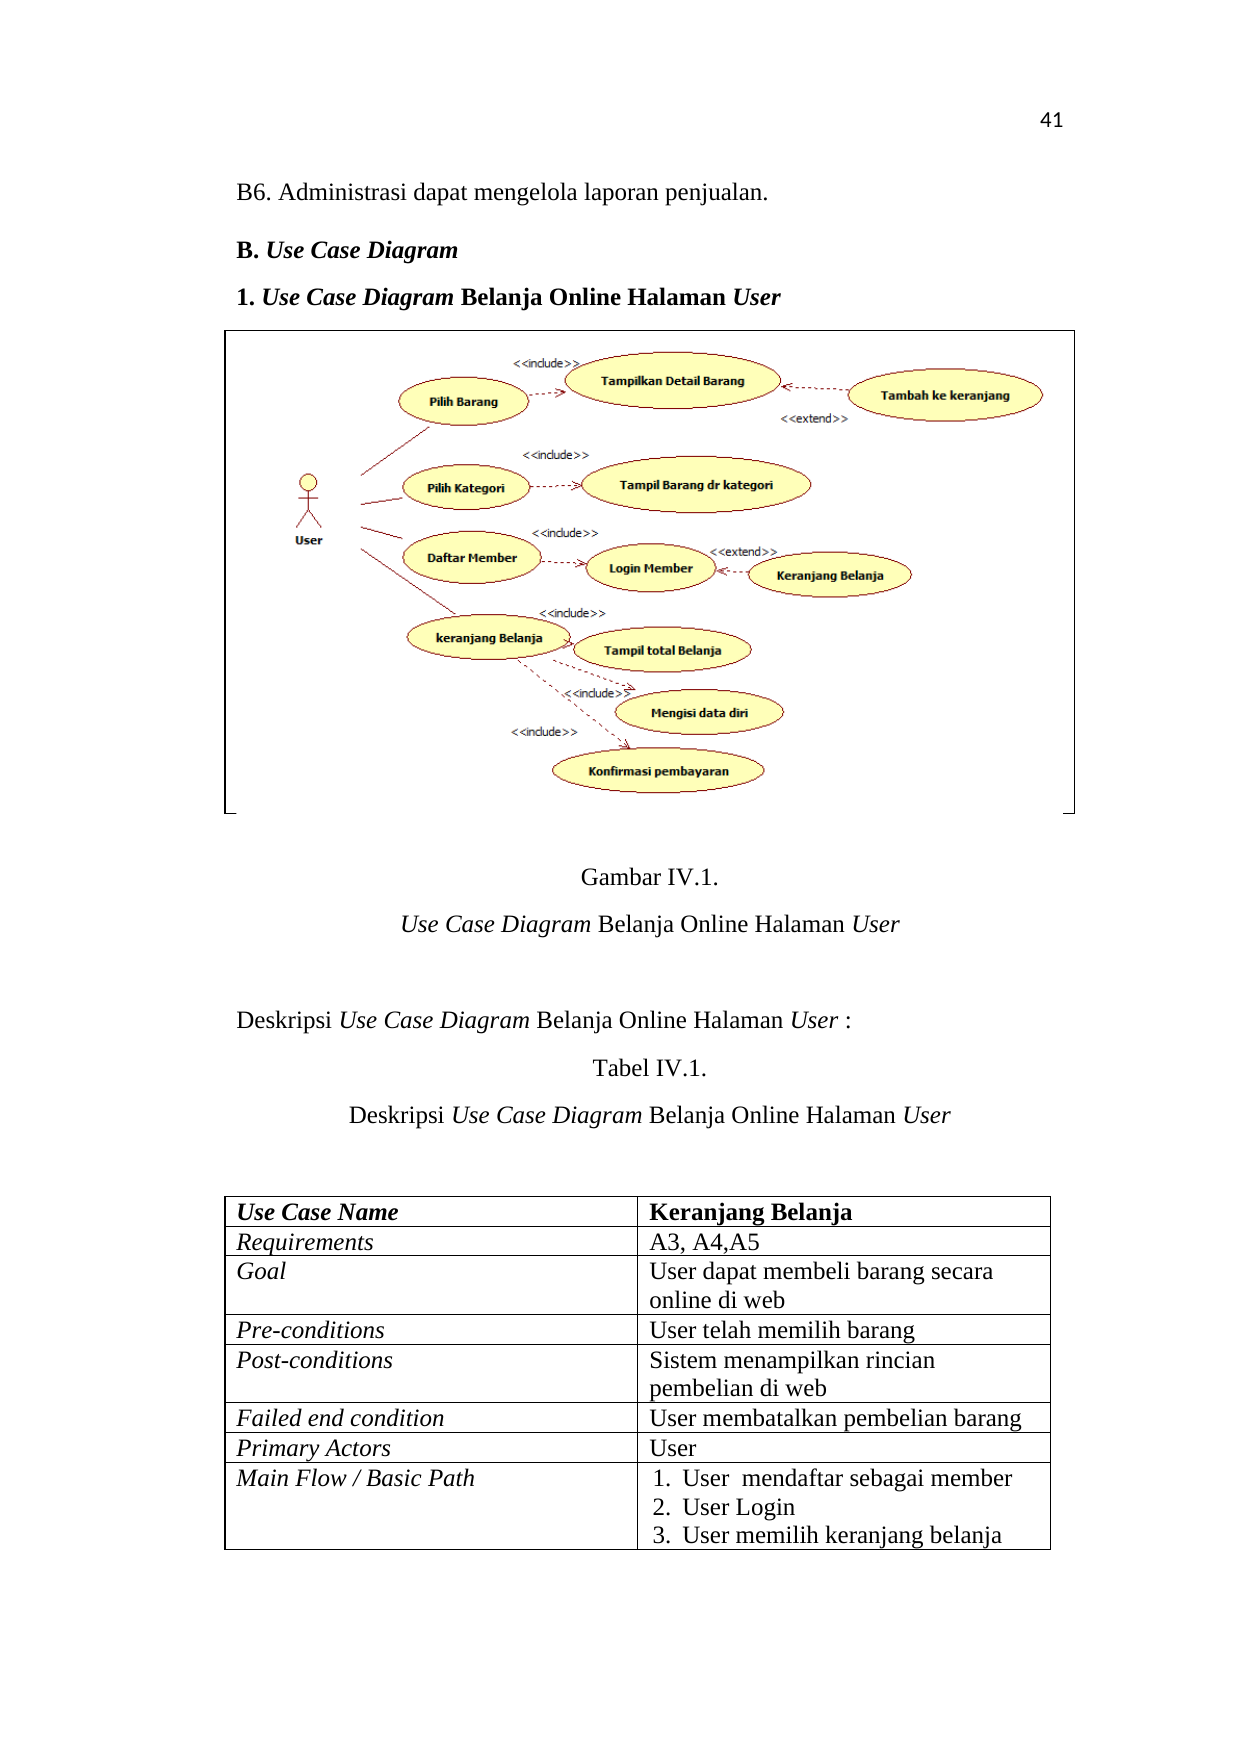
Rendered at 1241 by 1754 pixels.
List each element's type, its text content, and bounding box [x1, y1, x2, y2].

table_cell Failed end condition [226, 1403, 637, 1432]
text B. Use Case Diagram [236, 235, 1063, 263]
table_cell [638, 1463, 1050, 1549]
table_cell User [638, 1433, 1050, 1462]
text Deskripsi Use Case Diagram Belanja Online Halaman User : [236, 1005, 1063, 1034]
text Tabel IV.1. [236, 1053, 1063, 1081]
table_cell Goal [226, 1256, 637, 1314]
table_cell User membatalkan pembelian barang [638, 1403, 1050, 1432]
picture [236, 331, 1063, 814]
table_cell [226, 1463, 637, 1549]
text 1. Use Case Diagram Belanja Online Halaman User [236, 282, 1063, 311]
text Deskripsi Use Case Diagram Belanja Online Halaman User [236, 1100, 1063, 1129]
table_cell Requirements [226, 1227, 637, 1255]
table_cell Primary Actors [226, 1433, 637, 1462]
text Use Case Diagram Belanja Online Halaman User [236, 909, 1063, 938]
table_cell A3, A4,A5 [638, 1227, 1050, 1255]
table_cell User telah memilih barang [638, 1315, 1050, 1344]
text Gambar IV.1. [236, 862, 1063, 891]
table_header [226, 331, 236, 813]
table_header [1063, 331, 1074, 813]
table_cell Post-conditions [226, 1345, 637, 1402]
table_cell Pre-conditions [226, 1315, 637, 1344]
table_header Use Case Name [226, 1197, 637, 1226]
text B6. Administrasi dapat mengelola laporan penjualan. [236, 177, 1063, 206]
table_header Keranjang Belanja [638, 1197, 1050, 1226]
table_cell User dapat membeli barang secara online di web [638, 1256, 1050, 1314]
table_cell Sistem menampilkan rincian pembelian di web [638, 1345, 1050, 1402]
